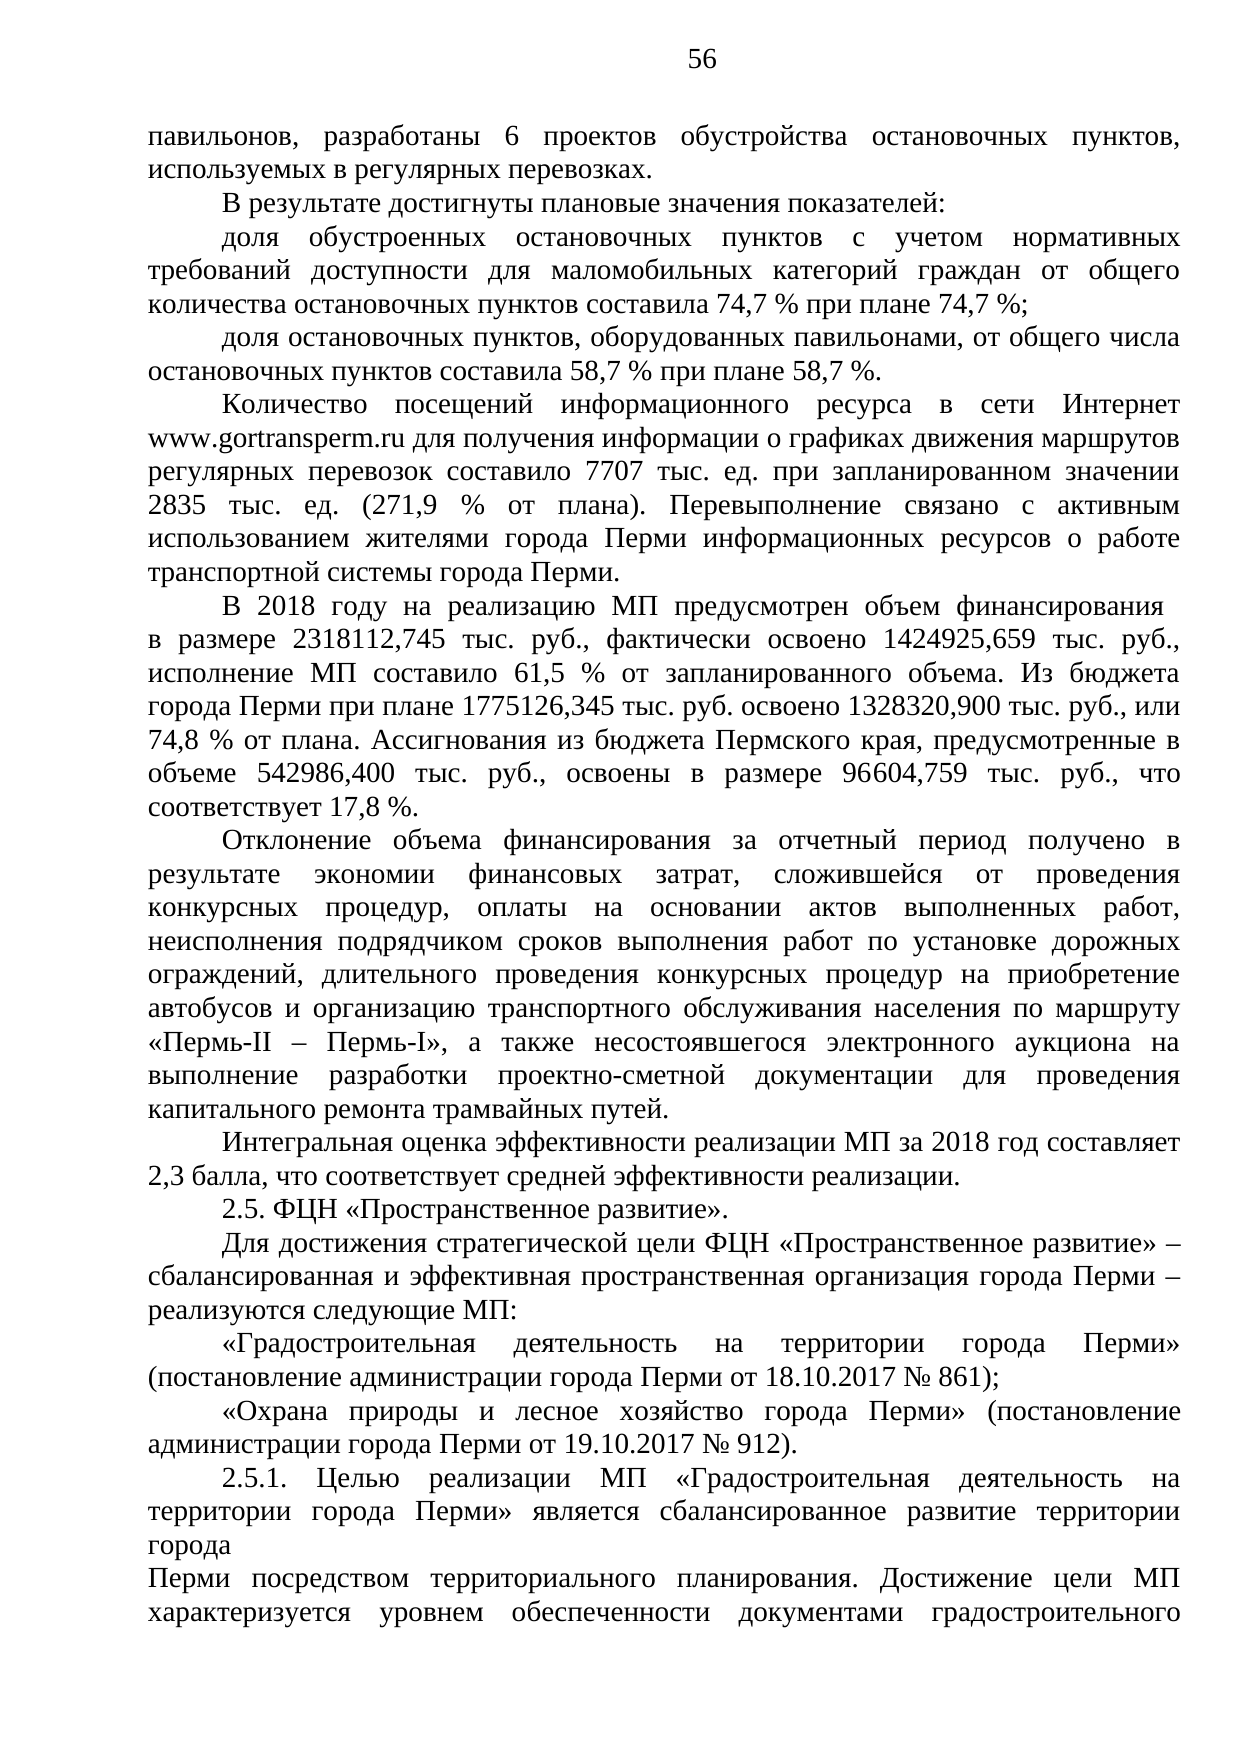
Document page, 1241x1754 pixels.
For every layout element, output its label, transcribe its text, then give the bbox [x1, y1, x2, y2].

text 2.5. ФЦН «Пространственное развитие». [148, 1191, 1181, 1225]
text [148, 118, 1181, 185]
text В результате достигнуты плановые значения показателей: [148, 185, 1181, 219]
text Интегральная оценка эффективности реализации МП за 2018 год составляет 2,3 балла, что соответствует средней эффективности реализации. [148, 1124, 1181, 1191]
text «Охрана природы и лесное хозяйство города Перми» (постановление администрации города Перми от 19.10.2017 № 912). [148, 1393, 1181, 1460]
text Количество посещений информационного ресурса в сети Интернет www.gortransperm.ru для получения информации о графиках движения маршрутов регулярных перевозок составило 7707 тыс. ед. при запланированном значении 2835 тыс. ед. (271,9 % от плана). Перевыполнение связано с активным использованием жителями города Перми информационных ресурсов о работе транспортной системы города Перми. [148, 386, 1181, 588]
text В 2018 году на реализацию МП предусмотрен объем финансирования в размере 2318112,745 тыс. руб., фактически освоено 1424925,659 тыс. руб., исполнение МП составило 61,5 % от запланированного объема. Из бюджета города Перми при плане 1775126,345 тыс. руб. освоено 1328320,900 тыс. руб., или 74,8 % от плана. Ассигнования из бюджета Пермского края, предусмотренные в объеме 542986,400 тыс. руб., освоены в размере 96604,759 тыс. руб., что соответствует 17,8 %. [148, 588, 1181, 822]
text доля обустроенных остановочных пунктов с учетом нормативных требований доступности для маломобильных категорий граждан от общего количества остановочных пунктов составила 74,7 % при плане 74,7 %; [148, 219, 1181, 319]
text доля остановочных пунктов, оборудованных павильонами, от общего числа остановочных пунктов составила 58,7 % при плане 58,7 %. [148, 319, 1181, 386]
text Отклонение объема финансирования за отчетный период получено в результате экономии финансовых затрат, сложившейся от проведения конкурсных процедур, оплаты на основании актов выполненных работ, неисполнения подрядчиком сроков выполнения работ по установке дорожных ограждений, длительного проведения конкурсных процедур на приобретение автобусов и организацию транспортного обслуживания населения по маршруту «Пермь-II – Пермь-I», а также несостоявшегося электронного аукциона на выполнение разработки проектно-сметной документации для проведения капитального ремонта трамвайных путей. [148, 822, 1181, 1124]
text Для достижения стратегической цели ФЦН «Пространственное развитие» – сбалансированная и эффективная пространственная организация города Перми – реализуются следующие МП: [148, 1225, 1181, 1326]
text «Градостроительная деятельность на территории города Перми» (постановление администрации города Перми от 18.10.2017 № 861); [148, 1326, 1181, 1393]
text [148, 1460, 1181, 1627]
